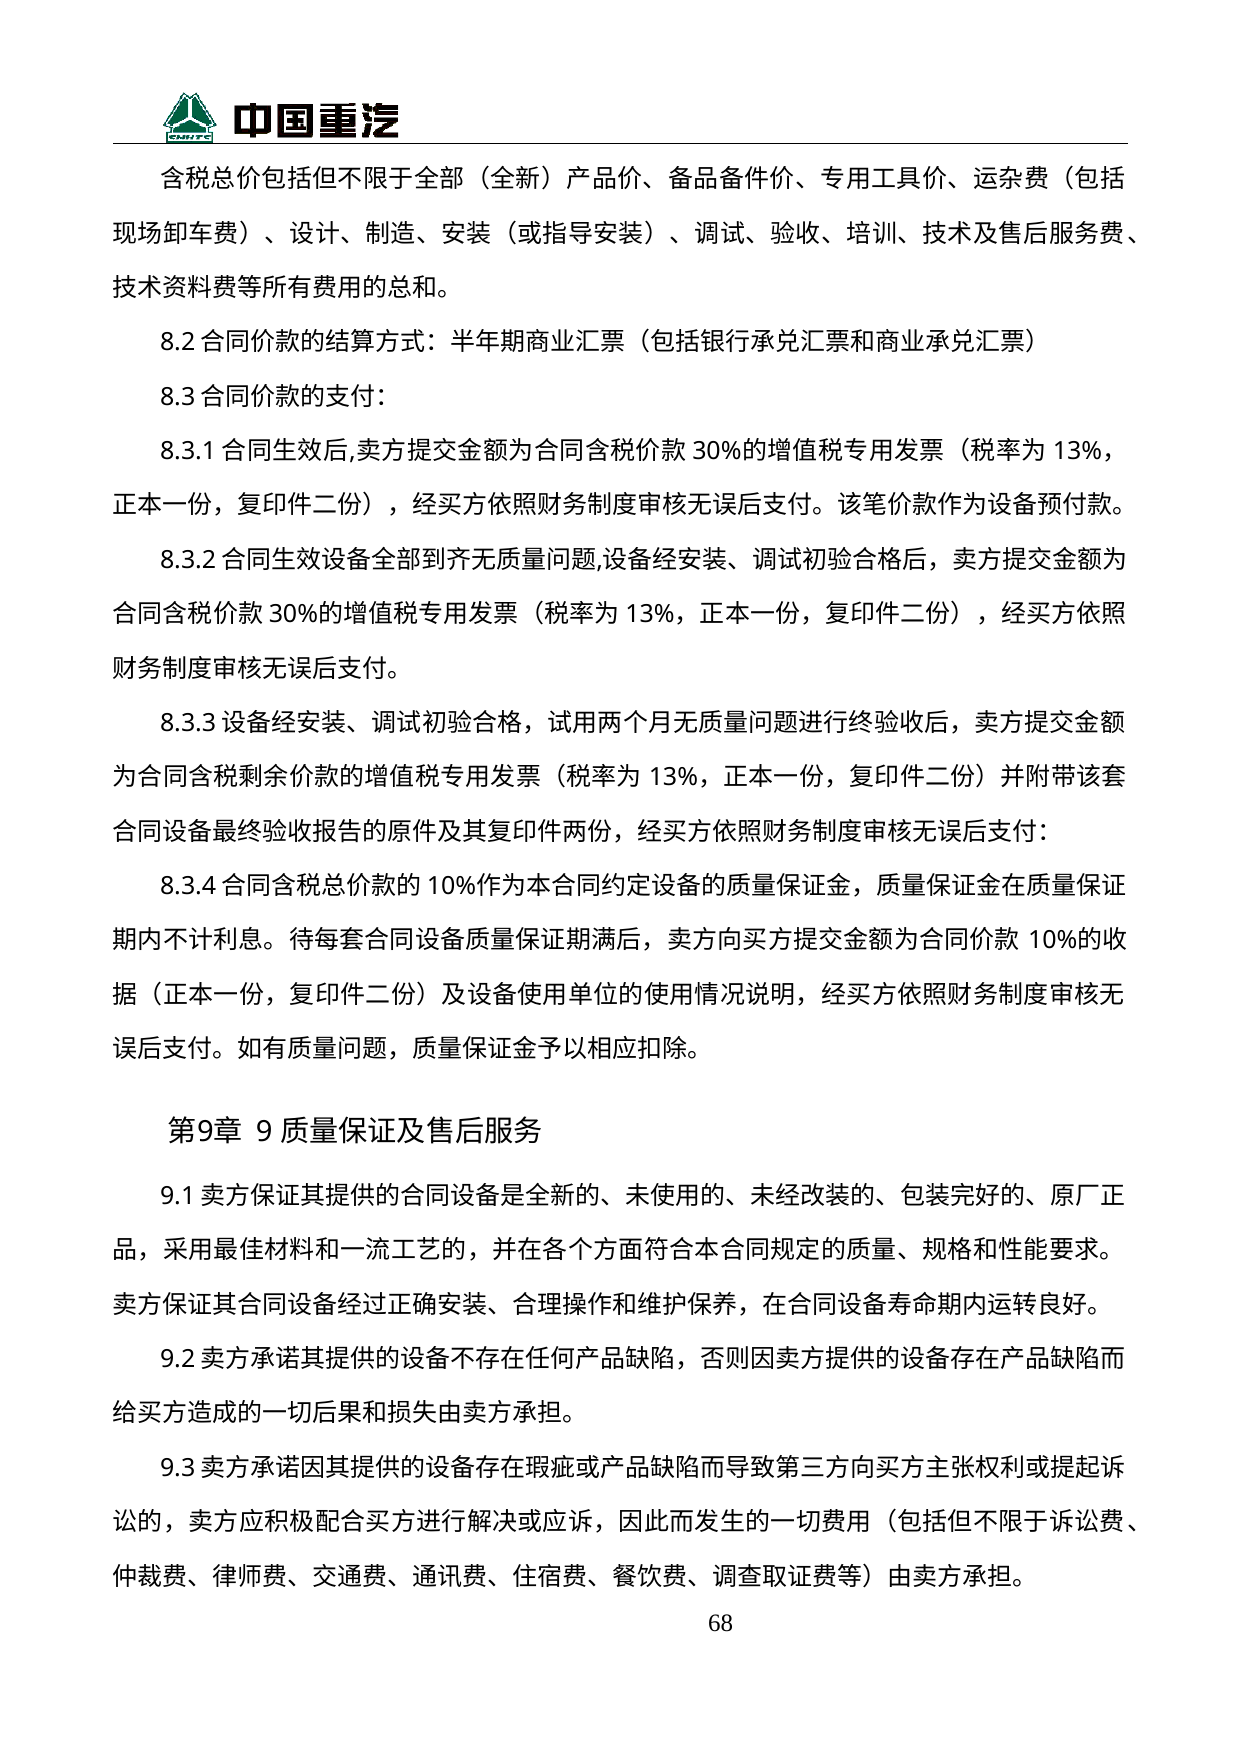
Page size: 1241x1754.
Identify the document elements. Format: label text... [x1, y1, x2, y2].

text 8.2合同价款的结算方式：半年期商业汇票（包括银行承兑汇票和商业承兑汇票） [112, 322, 1128, 358]
text 8.3.4合同含税总价款的10%作为本合同约定设备的质量保证金，质量保证金在质量保证期内不计利息。待每套合同设备质量保证期满后，卖方向买方提交金额为合同价款10%的收据（正本一份，复印件二份）及设备使用单位的使用情况说明，经买方依照财务制度审核无误后支付。如有质量问题，质量保证金予以相应扣除。 [112, 866, 1128, 1065]
text 含税总价包括但不限于全部（全新）产品价、备品备件价、专用工具价、运杂费（包括现场卸车费）、设计、制造、安装（或指导安装）、调试、验收、培训、技术及售后服务费、技术资料费等所有费用的总和。 [112, 159, 1128, 304]
text 9.3卖方承诺因其提供的设备存在瑕疵或产品缺陷而导致第三方向买方主张权利或提起诉讼的，卖方应积极配合买方进行解决或应诉，因此而发生的一切费用（包括但不限于诉讼费、仲裁费、律师费、交通费、通讯费、住宿费、餐饮费、调查取证费等）由卖方承担。 [112, 1447, 1128, 1592]
subtitle 9 质量保证及售后服务 [112, 1108, 1128, 1150]
picture [162, 88, 399, 143]
text 8.3合同价款的支付： [112, 376, 1128, 412]
text 9.1卖方保证其提供的合同设备是全新的、未使用的、未经改装的、包装完好的、原厂正品，采用最佳材料和一流工艺的，并在各个方面符合本合同规定的质量、规格和性能要求。卖方保证其合同设备经过正确安装、合理操作和维护保养，在合同设备寿命期内运转良好。 [112, 1175, 1128, 1320]
text 8.3.2合同生效设备全部到齐无质量问题,设备经安装、调试初验合格后，卖方提交金额为合同含税价款30%的增值税专用发票（税率为13%，正本一份，复印件二份），经买方依照财务制度审核无误后支付。 [112, 539, 1128, 684]
text 8.3.1合同生效后,卖方提交金额为合同含税价款30%的增值税专用发票（税率为13%，正本一份，复印件二份），经买方依照财务制度审核无误后支付。该笔价款作为设备预付款。 [112, 431, 1128, 521]
text 9.2卖方承诺其提供的设备不存在任何产品缺陷，否则因卖方提供的设备存在产品缺陷而给买方造成的一切后果和损失由卖方承担。 [112, 1338, 1128, 1429]
text 8.3.3设备经安装、调试初验合格，试用两个月无质量问题进行终验收后，卖方提交金额为合同含税剩余价款的增值税专用发票（税率为13%，正本一份，复印件二份）并附带该套合同设备最终验收报告的原件及其复印件两份，经买方依照财务制度审核无误后支付： [112, 702, 1128, 847]
